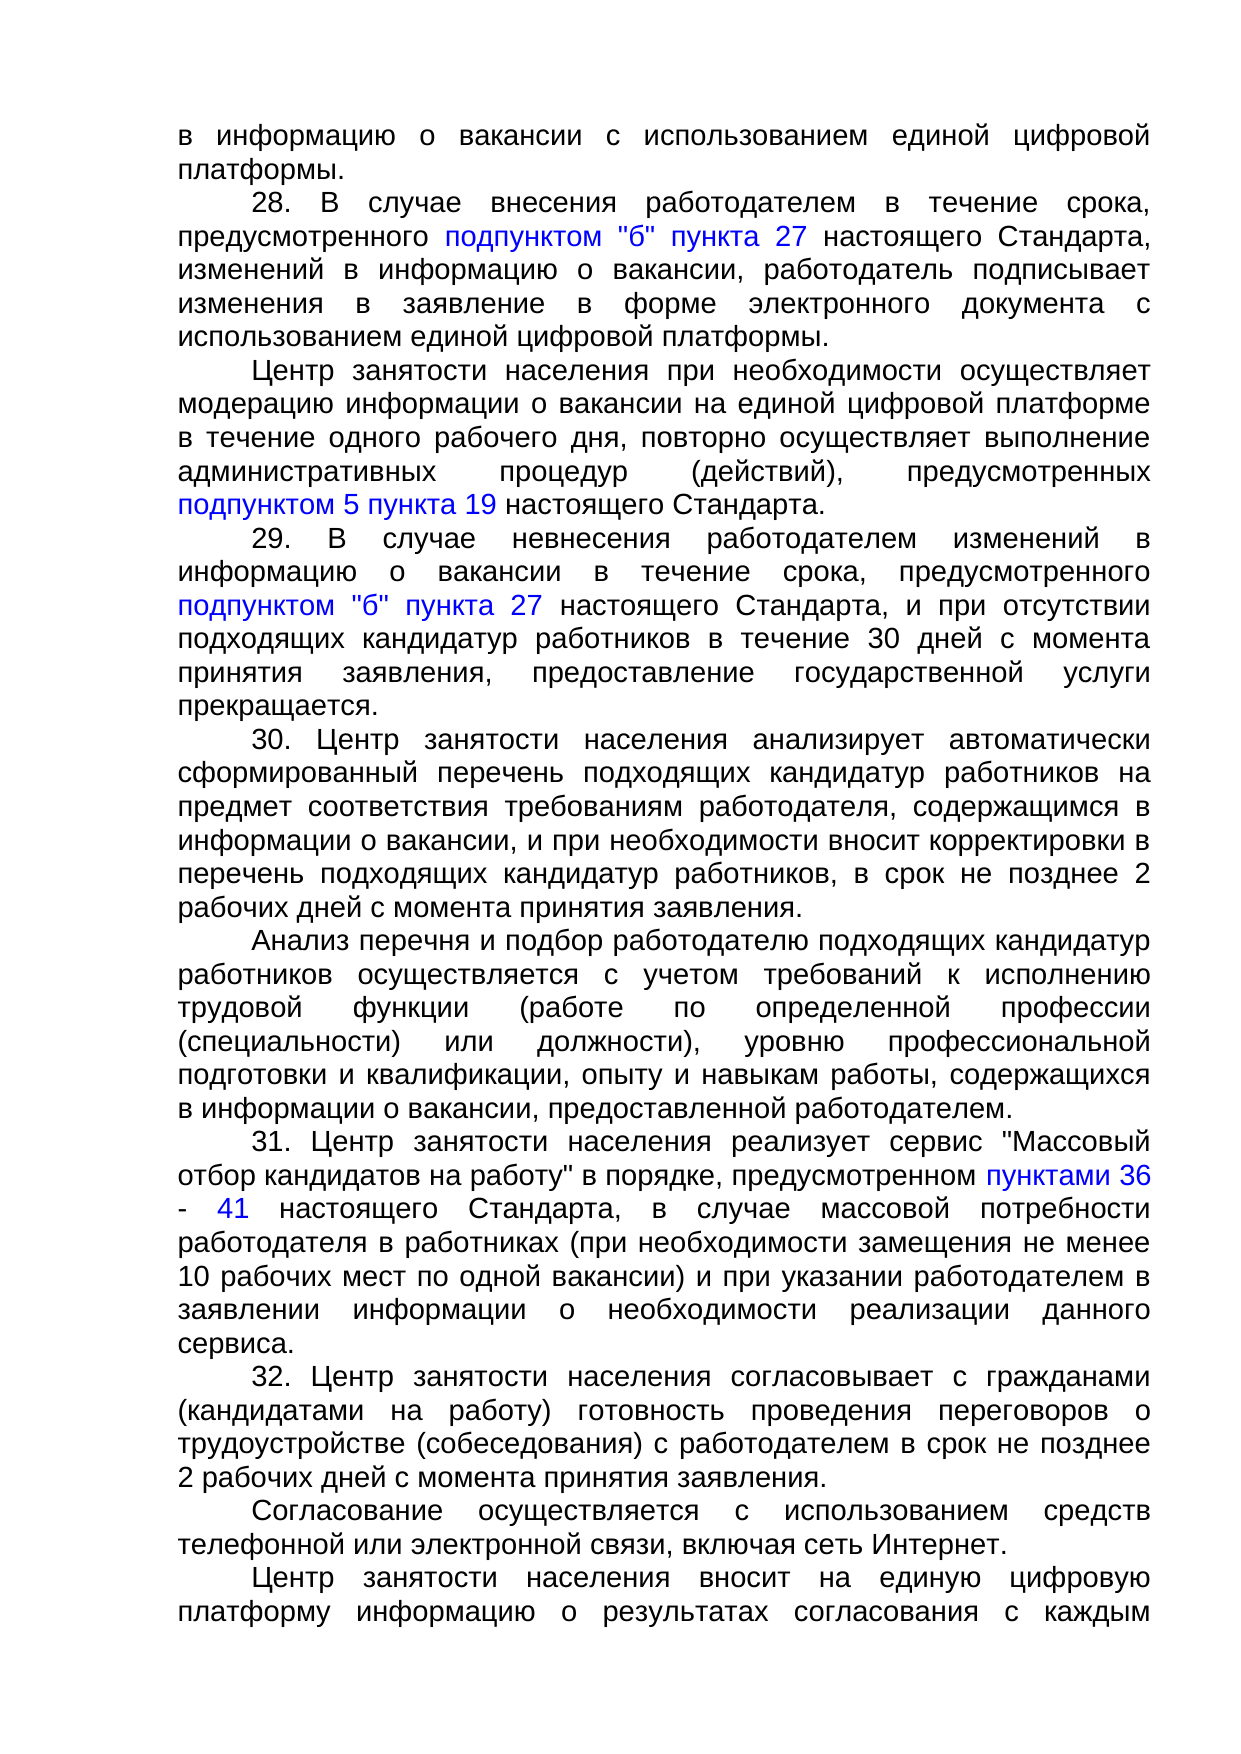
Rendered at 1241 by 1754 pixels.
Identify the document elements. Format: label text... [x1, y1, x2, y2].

text 29. В случае невнесения работодателем изменений в информацию о вакансии в течение срока, предусмотренного подпунктом "б" пункта 27 настоящего Стандарта, и при отсутствии подходящих кандидатур работников в течение 30 дней с момента принятия заявления, предоставление государственной услуги прекращается. [177, 521, 1152, 722]
text 31. Центр занятости населения реализует сервис "Массовый отбор кандидатов на работу" в порядке, предусмотренном пунктами 36 - 41 настоящего Стандарта, в случае массовой потребности работодателя в работниках (при необходимости замещения не менее 10 рабочих мест по одной вакансии) и при указании работодателем в заявлении информации о необходимости реализации данного сервиса. [177, 1124, 1152, 1359]
text Анализ перечня и подбор работодателю подходящих кандидатур работников осуществляется с учетом требований к исполнению трудовой функции (работе по определенной профессии (специальности) или должности), уровню профессиональной подготовки и квалификации, опыту и навыкам работы, содержащихся в информации о вакансии, предоставленной работодателем. [177, 923, 1152, 1124]
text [177, 118, 1152, 185]
text 32. Центр занятости населения согласовывает с гражданами (кандидатами на работу) готовность проведения переговоров о трудоустройстве (собеседования) с работодателем в срок не позднее 2 рабочих дней с момента принятия заявления. [177, 1359, 1152, 1493]
text 28. В случае внесения работодателем в течение срока, предусмотренного подпунктом "б" пункта 27 настоящего Стандарта, изменений в информацию о вакансии, работодатель подписывает изменения в заявление в форме электронного документа с использованием единой цифровой платформы. [177, 185, 1152, 353]
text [177, 1560, 1152, 1627]
text Центр занятости населения при необходимости осуществляет модерацию информации о вакансии на единой цифровой платформе в течение одного рабочего дня, повторно осуществляет выполнение административных процедур (действий), предусмотренных подпунктом 5 пункта 19 настоящего Стандарта. [177, 353, 1152, 521]
text Согласование осуществляется с использованием средств телефонной или электронной связи, включая сеть Интернет. [177, 1493, 1152, 1560]
text 30. Центр занятости населения анализирует автоматически сформированный перечень подходящих кандидатур работников на предмет соответствия требованиям работодателя, содержащимся в информации о вакансии, и при необходимости вносит корректировки в перечень подходящих кандидатур работников, в срок не позднее 2 рабочих дней с момента принятия заявления. [177, 722, 1152, 923]
